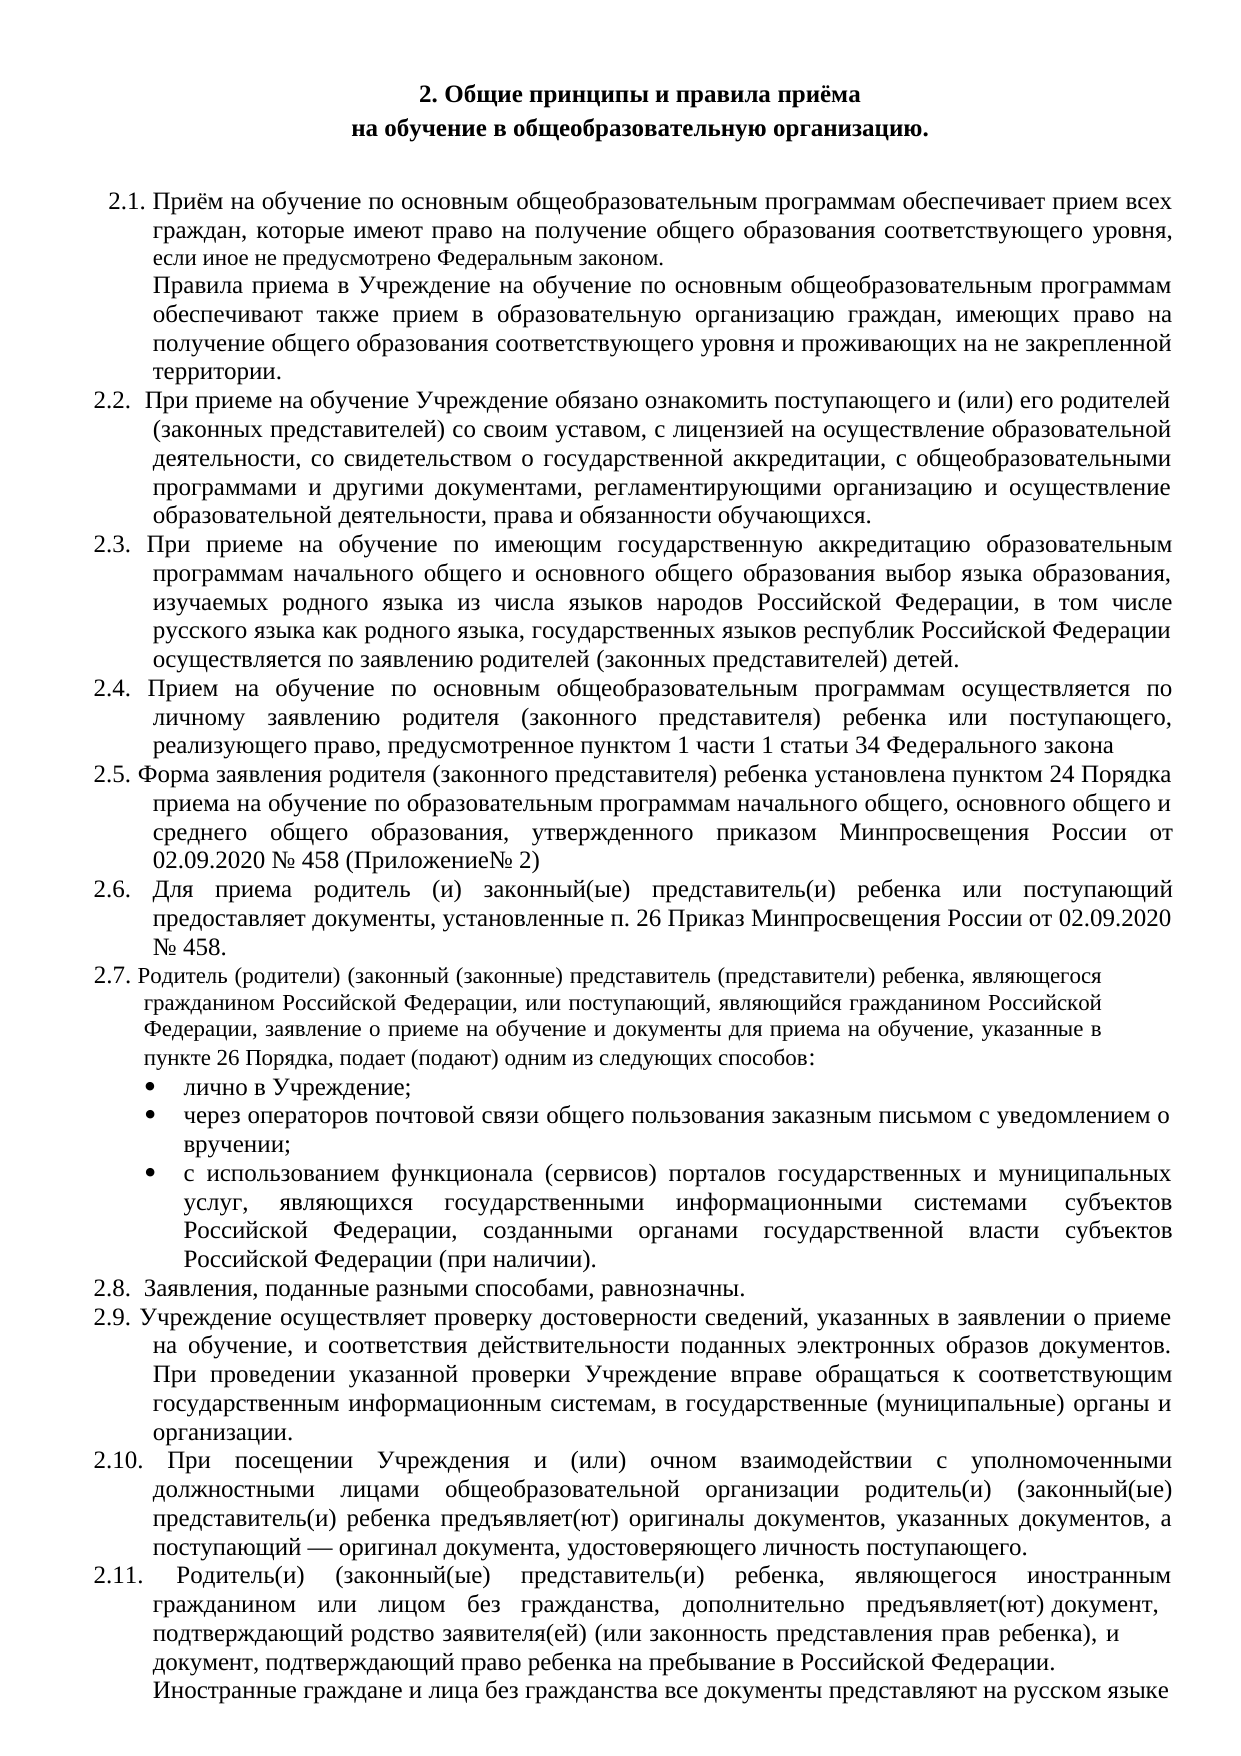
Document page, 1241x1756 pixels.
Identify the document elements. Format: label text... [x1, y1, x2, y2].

list Заявления, поданные разными способами, равнозначны. [93, 1273, 1190, 1302]
text на обучение в общеобразовательную организацию. [351, 113, 1190, 141]
list Форма заявления родителя (законного представителя) ребенка установлена пунктом 24 Порядка приема на обучение по образовательным программам начального общего, основного общего и среднего общего образования, утвержденного приказом Минпросвещения России от 02.09.2020 № 458 (Приложение№ 2) [93, 759, 1173, 874]
list через операторов почтовой связи общего пользования заказным письмом с уведомлением о вручении; [146, 1101, 1171, 1158]
list При приеме на обучение Учреждение обязано ознакомить поступающего и (или) его родителей (законных представителей) со своим уставом, с лицензией на осуществление образовательной деятельности, со свидетельством о государственной аккредитации, с общеобразовательными программами и другими документами, регламентирующими организацию и осуществление образовательной деятельности, права и обязанности обучающихся. [93, 385, 1172, 529]
list Для приема родитель (и) законный(ые) представитель(и) ребенка или поступающий предоставляет документы, установленные п. 26 Приказ Минпросвещения России от 02.09.2020 [93, 874, 1173, 932]
text № 458. [153, 932, 1190, 960]
list с использованием функционала (сервисов) порталов государственных и муниципальных услуг, являющихся государственными информационными системами субъектов Российской Федерации, созданными органами государственной власти субъектов Российской Федерации (при наличии). [146, 1158, 1172, 1273]
list Прием на обучение по основным общеобразовательным программам осуществляется по личному заявлению родителя (законного представителя) ребенка или поступающего, реализующего право, предусмотренное пунктом 1 части 1 статьи 34 Федерального закона [93, 673, 1172, 759]
list Приём на обучение по основным общеобразовательным программам обеспечивает прием всех граждан, которые имеют право на получение общего образования соответствующего уровня, если иное не предусмотрено Федеральным законом. [108, 186, 1173, 270]
list При приеме на обучение по имеющим государственную аккредитацию образовательным программам начального общего и основного общего образования выбор языка образования, изучаемых родного языка из числа языков народов Российской Федерации, в том числе русского языка как родного языка, государственных языков республик Российской Федерации осуществляется по заявлению родителей (законных представителей) детей. [93, 529, 1172, 673]
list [93, 1561, 1173, 1704]
list При посещении Учреждения и (или) очном взаимодействии с уполномоченными должностными лицами общеобразовательной организации родитель(и) (законный(ые) представитель(и) ребенка предъявляет(ют) оригиналы документов, указанных документов, а поступающий — оригинал документа, удостоверяющего личность поступающего. [93, 1446, 1172, 1561]
list Родитель (родители) (законный (законные) представитель (представители) ребенка, являющегося гражданином Российской Федерации, или поступающий, являющийся гражданином Российской Федерации, заявление о приеме на обучение и документы для приема на обучение, указанные в пункте 26 Порядка, подает (подают) одним из следующих способов: [93, 960, 1103, 1071]
list Учреждение осуществляет проверку достоверности сведений, указанных в заявлении о приеме на обучение, и соответствия действительности поданных электронных образов документов. При проведении указанной проверки Учреждение вправе обращаться к соответствующим государственным информационным системам, в государственные (муниципальные) органы и организации. [93, 1302, 1172, 1446]
subtitle Общие принципы и правила приёма [419, 79, 1190, 108]
list лично в Учреждение; [146, 1071, 1190, 1101]
text Правила приема в Учреждение на обучение по основным общеобразовательным программам обеспечивают также прием в образовательную организацию граждан, имеющих право на получение общего образования соответствующего уровня и проживающих на не закрепленной территории. [153, 270, 1173, 385]
